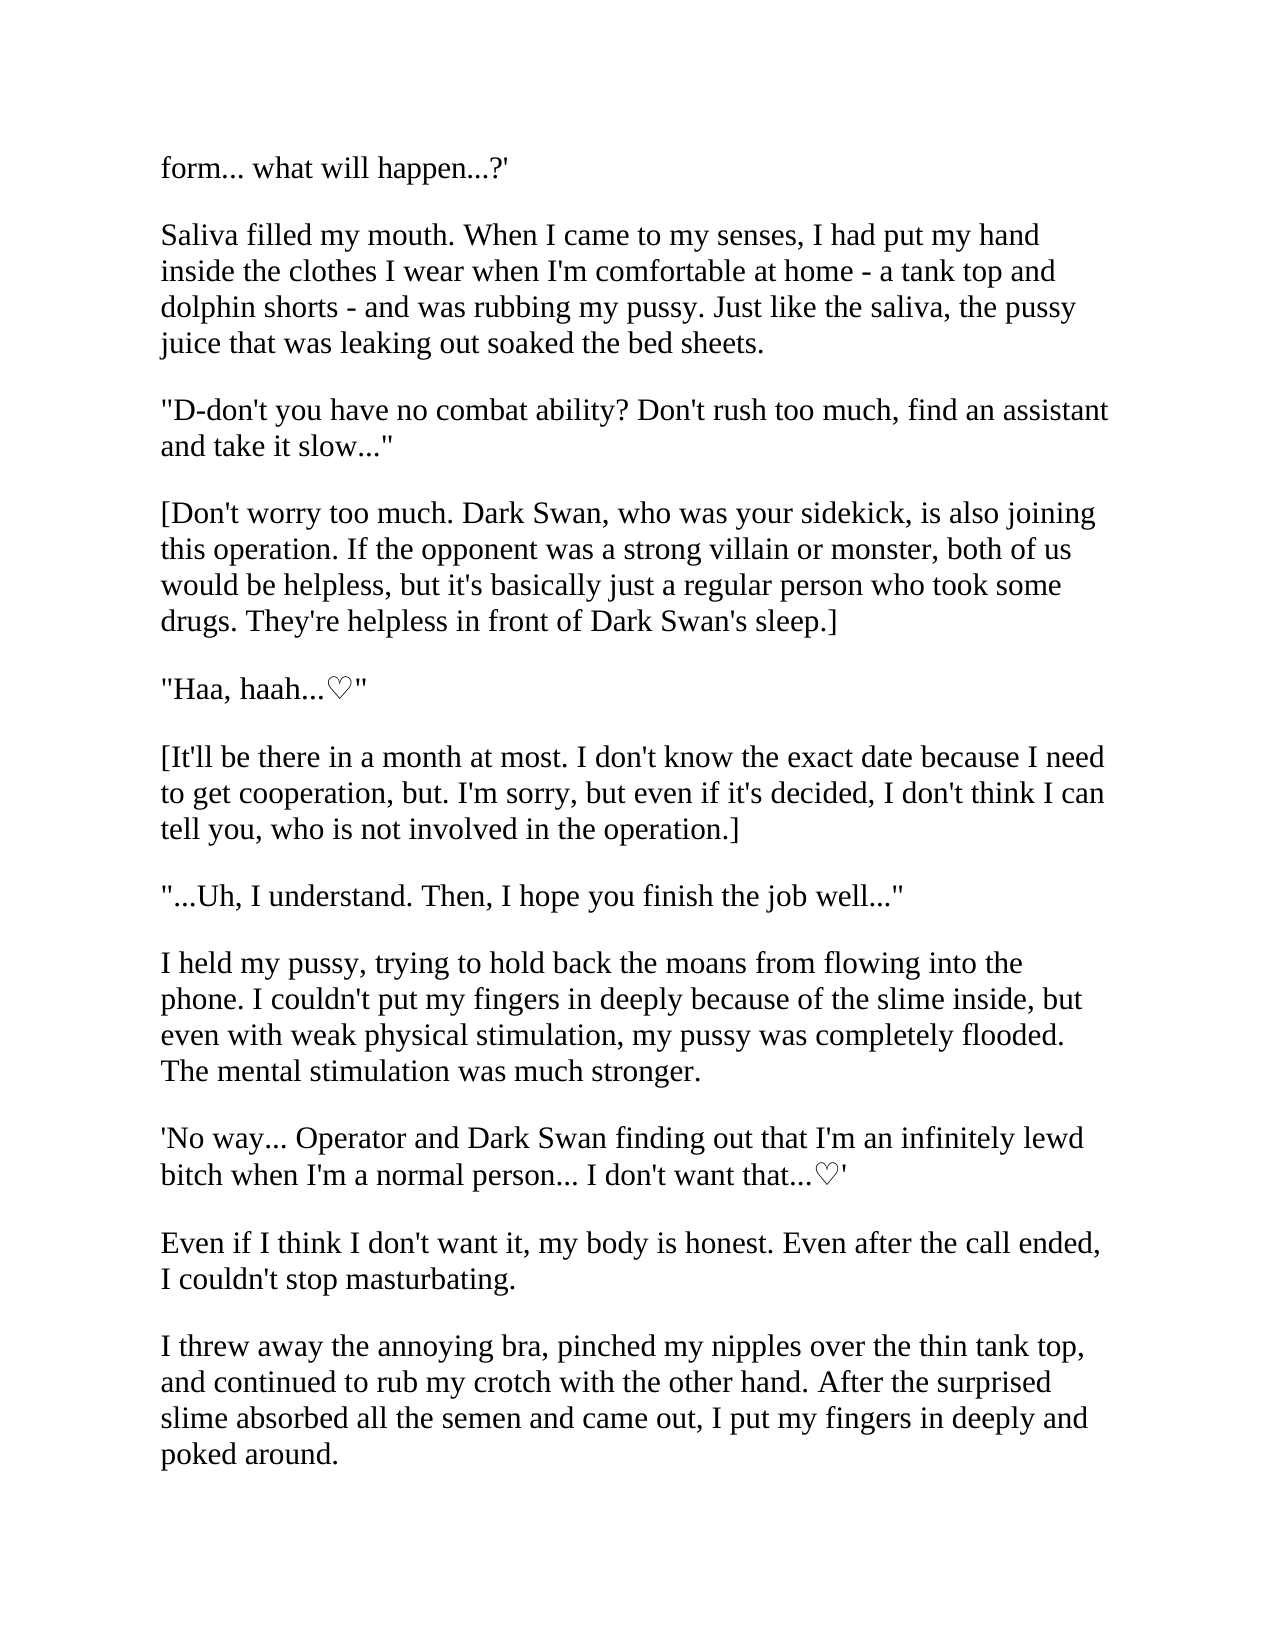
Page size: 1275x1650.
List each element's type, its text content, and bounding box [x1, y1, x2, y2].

text "Haa, haah...♡" [160, 670, 1127, 707]
text I held my pussy, trying to hold back the moans from flowing into the phone. I couldn't put my fingers in deeply because of the slime inside, but even with weak physical stimulation, my pussy was completely flooded. The mental stimulation was much stronger. [160, 945, 1113, 1088]
text Saliva filled my mouth. When I came to my senses, I had put my hand inside the clothes I wear when I'm comfortable at home - a tank top and dolphin shorts - and was rubbing my pussy. Just like the saliva, the pussy juice that was leaking out soaked the bed sheets. [160, 216, 1101, 360]
text "D-don't you have no combat ability? Don't rush too much, find an assistant and take it slow..." [160, 391, 1115, 463]
text "...Uh, I understand. Then, I hope you finish the job well..." [160, 877, 1127, 913]
text I threw away the annoying bra, pinched my nipples over the thin tank top, and continued to rub my crotch with the other hand. After the surprised slime absorbed all the semen and came out, I put my fingers in deeply and poked around. [160, 1328, 1101, 1471]
text [Don't worry too much. Dark Swan, who was your sidekick, is also joining this operation. If the opponent was a strong villain or monster, both of us would be helpless, but it's basically just a regular person who took some drugs. They're helpless in front of Dark Swan's sleep.] [160, 494, 1127, 638]
text 'No way... Operator and Dark Swan finding out that I'm an infinitely lewd bitch when I'm a normal person... I don't want that...♡' [160, 1120, 1127, 1194]
text Even if I think I don't want it, my body is honest. Even after the call ended, I couldn't stop masturbating. [160, 1224, 1101, 1296]
text form... what will happen...?' [160, 149, 1127, 185]
text [It'll be there in a month at most. I don't know the exact date because I need to get cooperation, but. I'm sorry, but even if it's decided, I don't think I can tell you, who is not involved in the operation.] [160, 738, 1105, 846]
